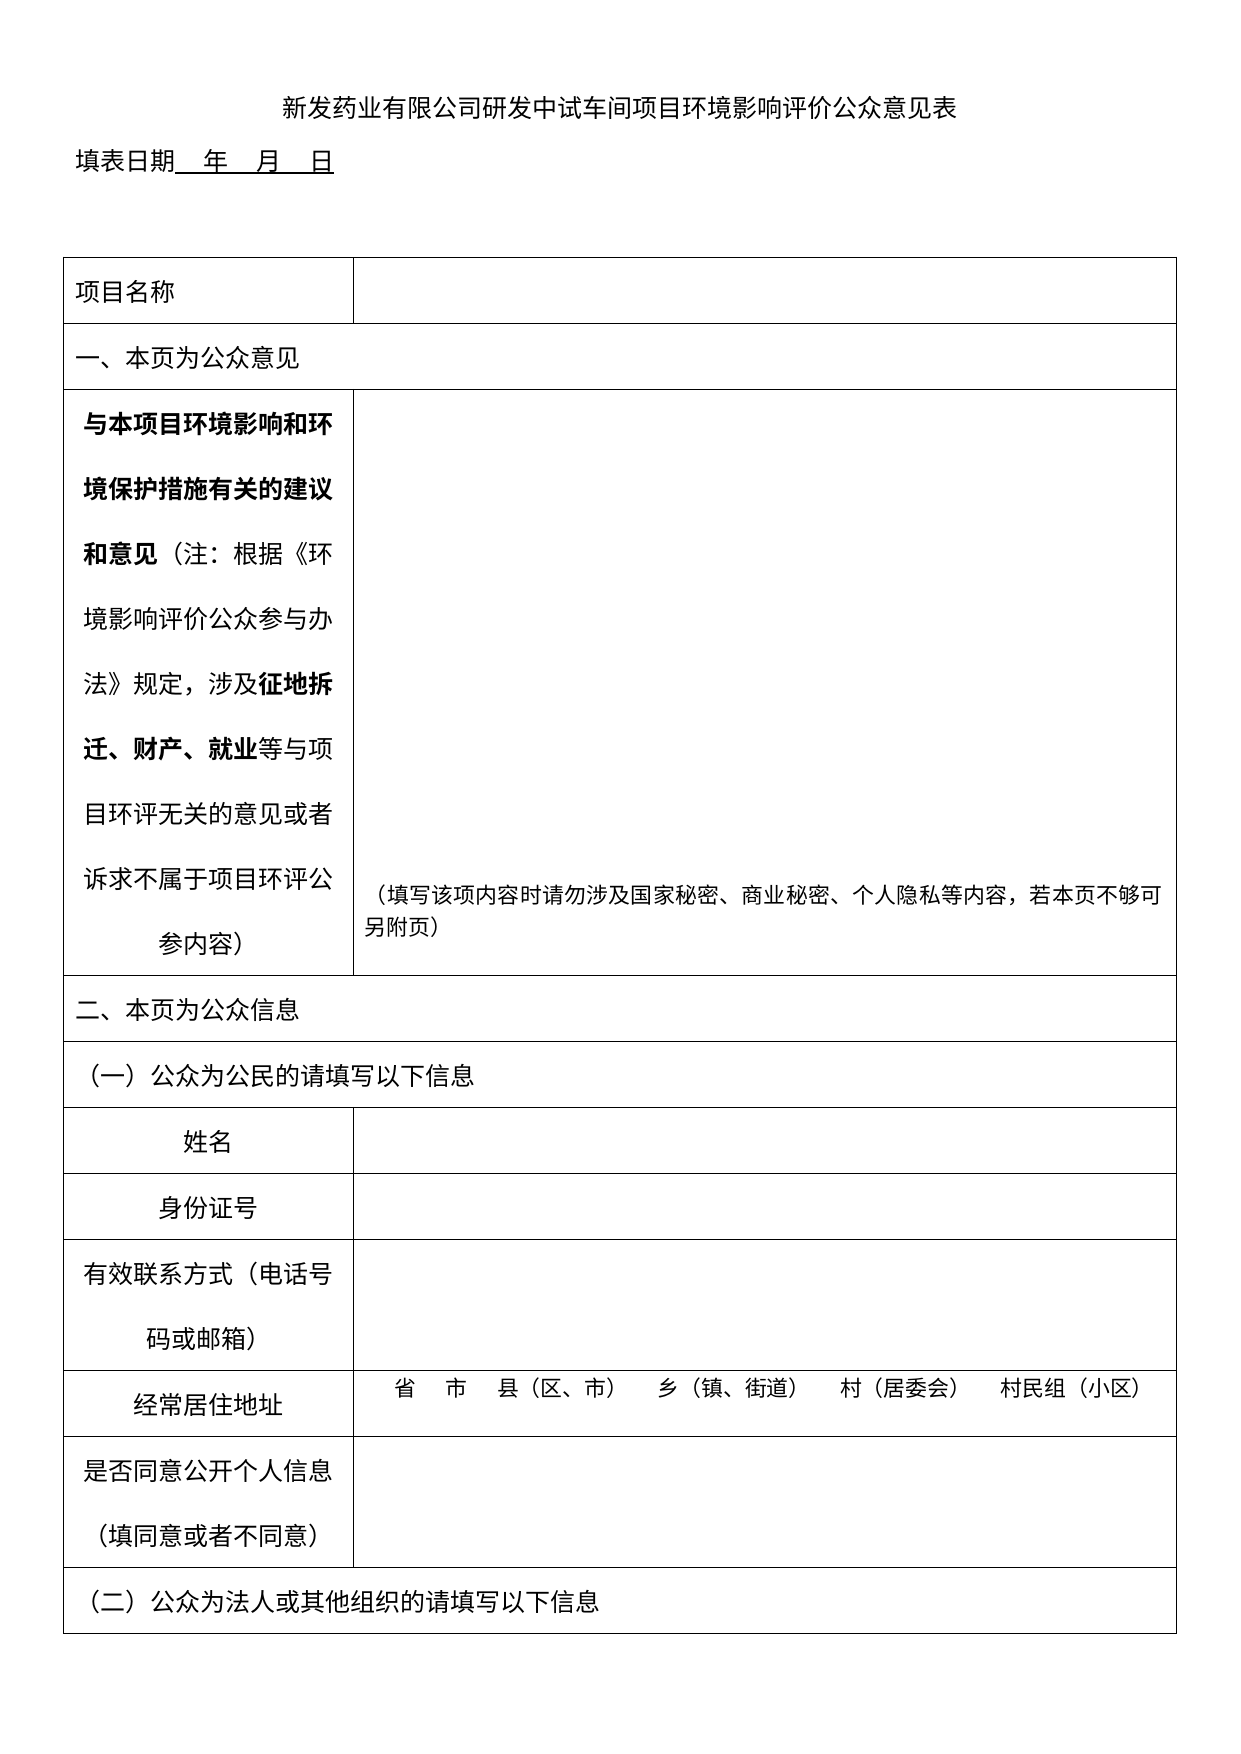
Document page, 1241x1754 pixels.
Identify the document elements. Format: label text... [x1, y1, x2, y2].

table_cell [354, 1437, 1176, 1567]
table_cell [354, 1174, 1176, 1239]
table_cell [354, 1240, 1176, 1370]
table_cell 经常居住地址 [64, 1371, 353, 1436]
text 填表日期 年 月 日 [75, 127, 1165, 192]
table_cell 二、本页为公众信息 [64, 976, 1176, 1041]
table_cell 有效联系方式（电话号码或邮箱） [64, 1240, 353, 1370]
table_cell 身份证号 [64, 1174, 353, 1239]
table_header [354, 258, 1176, 323]
table_cell 姓名 [64, 1108, 353, 1173]
table_cell （一）公众为公民的请填写以下信息 [64, 1042, 1176, 1107]
table_cell 与本项目环境影响和环境保护措施有关的建议和意见（注：根据《环境影响评价公众参与办法》规定，涉及征地拆迁、财产、就业等与项目环评无关的意见或者诉求不属于项目环评公参内容） [64, 390, 353, 975]
table_cell 省 市 县（区、市） 乡（镇、街道） 村（居委会） 村民组（小区） [354, 1371, 1176, 1436]
table_cell （二）公众为法人或其他组织的请填写以下信息 [64, 1568, 1176, 1633]
table_cell （填写该项内容时请勿涉及国家秘密、商业秘密、个人隐私等内容，若本页不够可另附页） [354, 390, 1176, 975]
table_cell 是否同意公开个人信息（填同意或者不同意） [64, 1437, 353, 1567]
table_cell [354, 1108, 1176, 1173]
table_header 项目名称 [64, 258, 353, 323]
table_cell 一、本页为公众意见 [64, 324, 1176, 389]
text 新发药业有限公司研发中试车间项目环境影响评价公众意见表 [75, 81, 1165, 127]
